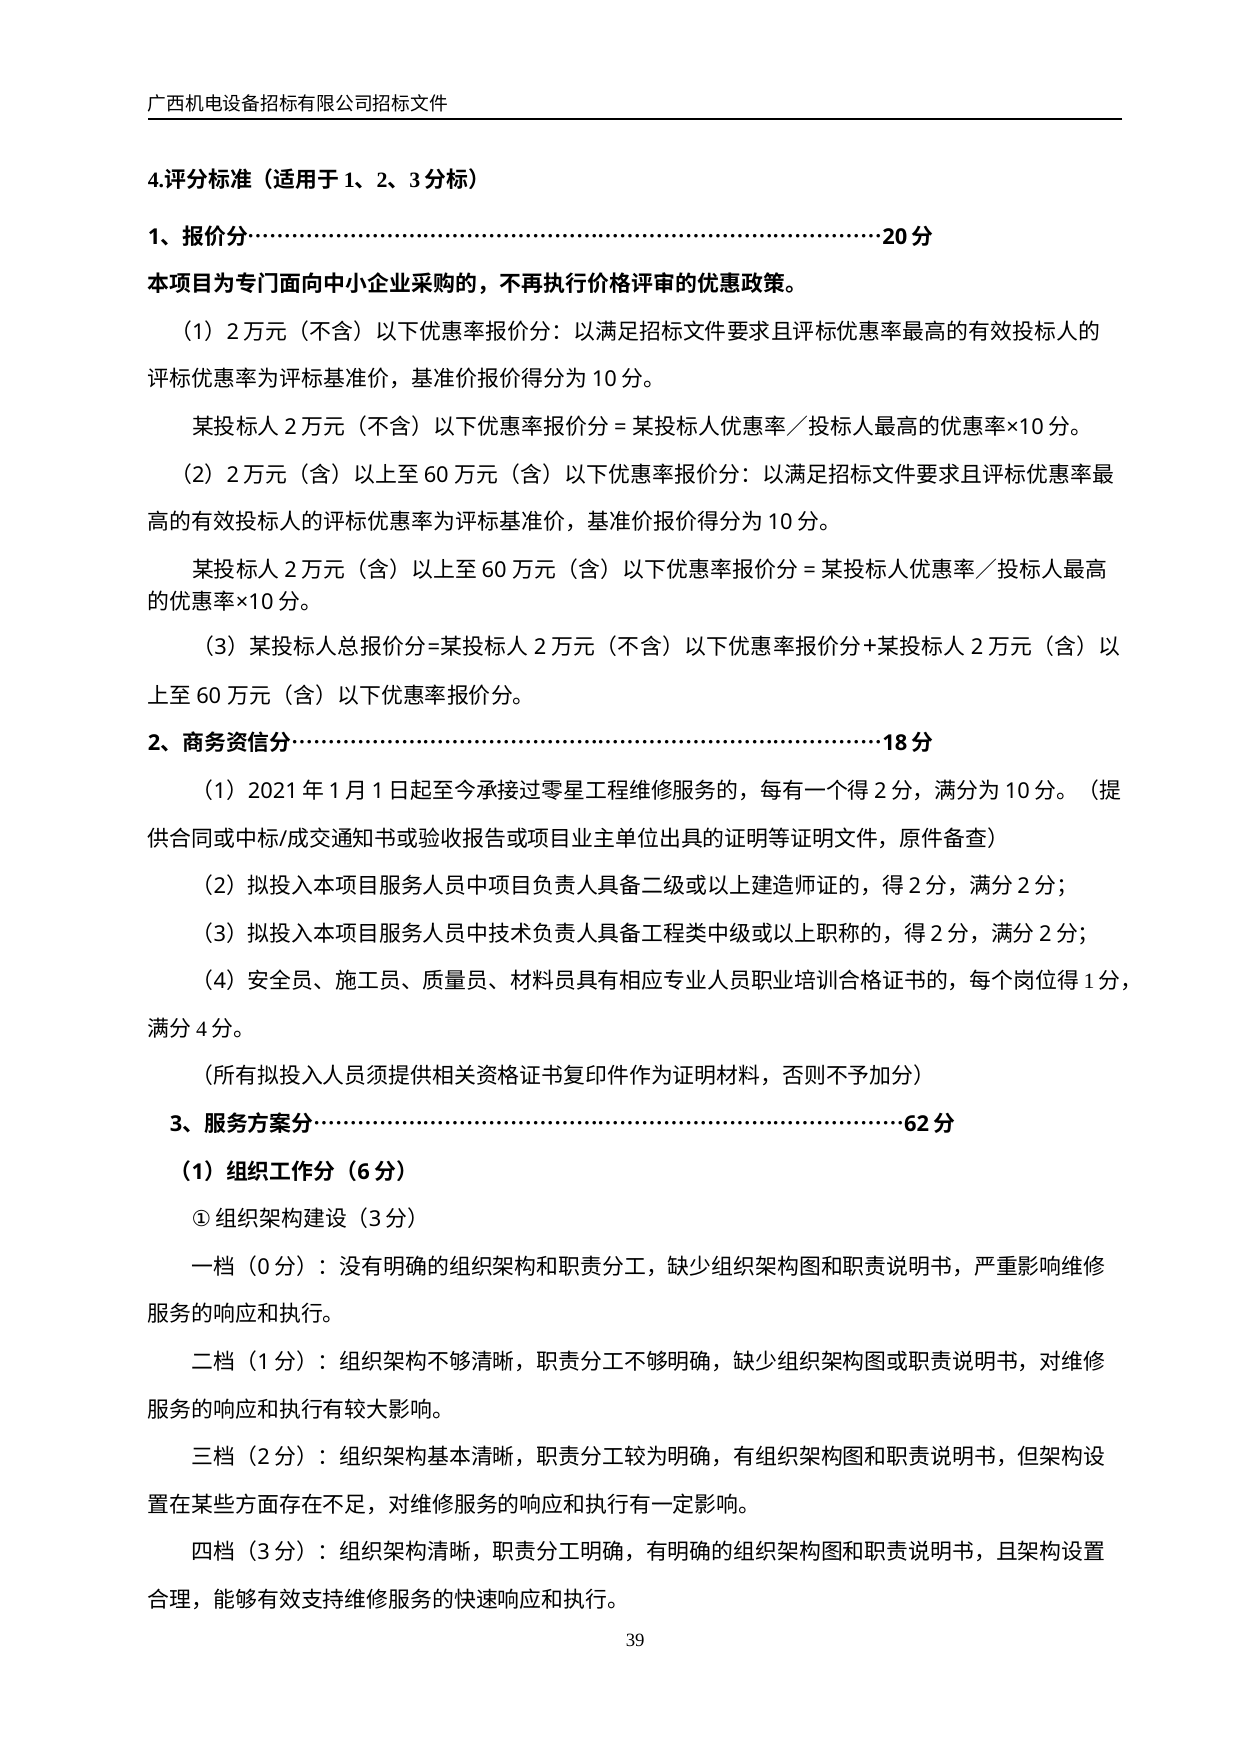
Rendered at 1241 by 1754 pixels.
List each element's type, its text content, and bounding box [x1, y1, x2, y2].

text （4）安全员、施工员、质量员、材料员具有相应专业人员职业培训合格证书的，每个岗位得1分，满分4分。 [148, 963, 1122, 1043]
text （所有拟投入人员须提供相关资格证书复印件作为证明材料，否则不予加分） [148, 1058, 1122, 1090]
text 一档（0分）：没有明确的组织架构和职责分工，缺少组织架构图和职责说明书，严重影响维修服务的响应和执行。 [148, 1249, 1122, 1328]
text （1）组织工作分（6分） [169, 1154, 1122, 1185]
text （1）2万元（不含）以下优惠率报价分：以满足招标文件要求且评标优惠率最高的有效投标人的评标优惠率为评标基准价，基准价报价得分为10分。 [148, 314, 1122, 393]
text 四档（3分）：组织架构清晰，职责分工明确，有明确的组织架构图和职责说明书，且架构设置合理，能够有效支持维修服务的快速响应和执行。 [148, 1534, 1122, 1613]
text 三档（2分）：组织架构基本清晰，职责分工较为明确，有组织架构图和职责说明书，但架构设置在某些方面存在不足，对维修服务的响应和执行有一定影响。 [148, 1439, 1122, 1518]
text 二档（1分）：组织架构不够清晰，职责分工不够明确，缺少组织架构图或职责说明书，对维修服务的响应和执行有较大影响。 [148, 1344, 1122, 1423]
text 3、服务方案分………………………………………………………………………62分 [169, 1106, 1122, 1138]
text （1）2021年1月1日起至今承接过零星工程维修服务的，每有一个得2分，满分为10分。（提供合同或中标/成交通知书或验收报告或项目业主单位出具的证明等证明文件，原件备查） [148, 773, 1122, 852]
text 某投标人2万元（含）以上至60 万元（含）以下优惠率报价分 = 某投标人优惠率／投标人最高的优惠率×10分。 [148, 552, 1122, 615]
text （2）拟投入本项目服务人员中项目负责人具备二级或以上建造师证的，得2分，满分2分； [148, 868, 1122, 900]
text 1、报价分……………………………………………………………………………20分 [148, 219, 1122, 251]
text 某投标人2万元（不含）以下优惠率报价分 = 某投标人优惠率／投标人最高的优惠率×10分。 [148, 409, 1122, 441]
text （2）2万元（含）以上至60 万元（含）以下优惠率报价分：以满足招标文件要求且评标优惠率最高的有效投标人的评标优惠率为评标基准价，基准价报价得分为10分。 [148, 457, 1122, 536]
text 本项目为专门面向中小企业采购的，不再执行价格评审的优惠政策。 [148, 266, 1122, 298]
text 2、商务资信分………………………………………………………………………18分 [148, 725, 1122, 757]
list （3）某投标人总报价分=某投标人2万元（不含）以下优惠率报价分+某投标人2万元（含）以上至60 万元（含）以下优惠率报价分。 [148, 628, 1122, 709]
text ①组织架构建设（3分） [148, 1201, 1122, 1233]
text （3）拟投入本项目服务人员中技术负责人具备工程类中级或以上职称的，得2分，满分2分； [148, 916, 1122, 948]
text 4.评分标准（适用于1、2、3分标） [148, 160, 1122, 193]
